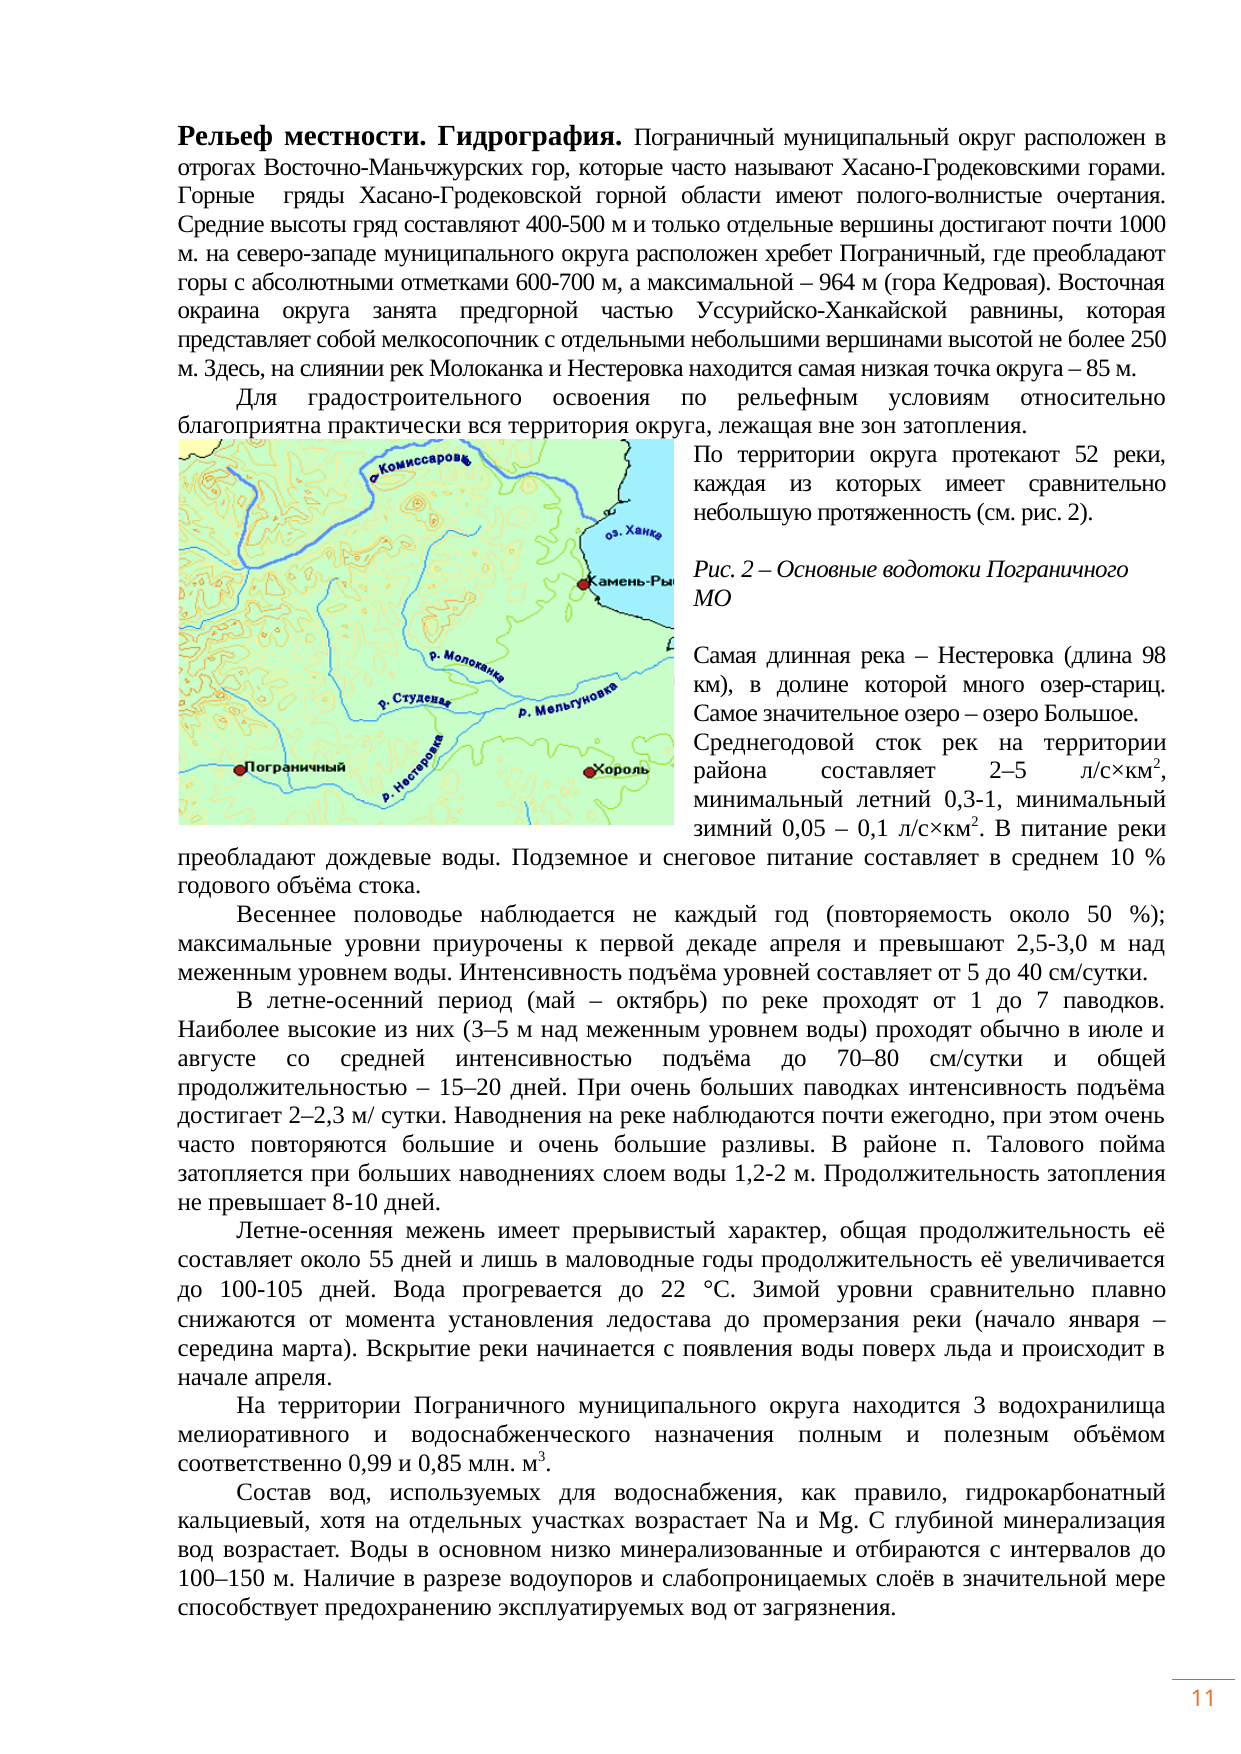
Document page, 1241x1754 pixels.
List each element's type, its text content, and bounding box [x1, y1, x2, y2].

text Рис. 2 – Основные водотоки Пограничного МО [674, 554, 1167, 612]
text Среднегодовой сток рек на территории района составляет 2–5 л/с×км2, минимальный летний 0,3-1, минимальный зимний 0,05 – 0,1 л/с×км2. В питание реки преобладают дождевые воды. Подземное и снеговое питание составляет в среднем 10 % годового объёма стока. [177, 727, 1167, 899]
text На территории Пограничного муниципального округа находится 3 водохранилища мелиоративного и водоснабженческого назначения полным и полезным объёмом соответственно 0,99 и 0,85 млн. м3. [177, 1390, 1167, 1477]
picture [177, 439, 674, 824]
text Летне-осенняя межень имеет прерывистый характер, общая продолжительность её составляет около 55 дней и лишь в маловодные годы продолжительность её увеличивается до 100-105 дней. Вода прогревается до 22 °С. Зимой уровни сравнительно плавно снижаются от момента установления ледостава до промерзания реки (начало января – середина марта). Вскрытие реки начинается с появления воды поверх льда и происходит в начале апреля. [177, 1215, 1167, 1390]
text Рельеф местности. Гидрография. Пограничный муниципальный округ расположен в отрогах Восточно-Маньчжурских гор, которые часто называют Хасано-Гродековскими горами. Горные гряды Хасано-Гродековской горной области имеют полого-волнистые очертания. Средние высоты гряд составляют 400-500 м и только отдельные вершины достигают почти 1000 м. на северо-западе муниципального округа расположен хребет Пограничный, где преобладают горы с абсолютными отметками 600-700 м, а максимальной – 964 м (гора Кедровая). Восточная окраина округа занята предгорной частью Уссурийско-Ханкайской равнины, которая представляет собой мелкосопочник с отдельными небольшими вершинами высотой не более 250 м. Здесь, на слиянии рек Молоканка и Нестеровка находится самая низкая точка округа – 85 м. [177, 118, 1167, 382]
text Для градостроительного освоения по рельефным условиям относительно благоприятна практически вся территория округа, лежащая вне зон затопления. [177, 382, 1167, 439]
text По территории округа протекают 52 реки, каждая из которых имеет сравнительно небольшую протяженность (см. рис. 2). [674, 439, 1167, 525]
text В летне-осенний период (май – октябрь) по реке проходят от 1 до 7 паводков. Наиболее высокие из них (3–5 м над меженным уровнем воды) проходят обычно в июле и августе со средней интенсивностью подъёма до 70–80 см/сутки и общей продолжительностью – 15–20 дней. При очень больших паводках интенсивность подъёма достигает 2–2,3 м/ сутки. Наводнения на реке наблюдаются почти ежегодно, при этом очень часто повторяются большие и очень большие разливы. В районе п. Талового пойма затопляется при больших наводнениях слоем воды 1,2-2 м. Продолжительность затопления не превышает 8-10 дней. [177, 985, 1167, 1215]
text Состав вод, используемых для водоснабжения, как правило, гидрокарбонатный кальциевый, хотя на отдельных участках возрастает Na и Mg. С глубиной минерализация вод возрастает. Воды в основном низко минерализованные и отбираются с интервалов до 100–150 м. Наличие в разрезе водоупоров и слабопроницаемых слоёв в значительной мере способствует предохранению эксплуатируемых вод от загрязнения. [177, 1477, 1167, 1620]
text Весеннее половодье наблюдается не каждый год (повторяемость около 50 %); максимальные уровни приурочены к первой декаде апреля и превышают 2,5-3,0 м над меженным уровнем воды. Интенсивность подъёма уровней составляет от 5 до 40 см/сутки. [177, 899, 1167, 985]
text Самая длинная река – Нестеровка (длина 98 км), в долине которой много озер-стариц. Самое значительное озеро – озеро Большое. [674, 640, 1167, 727]
